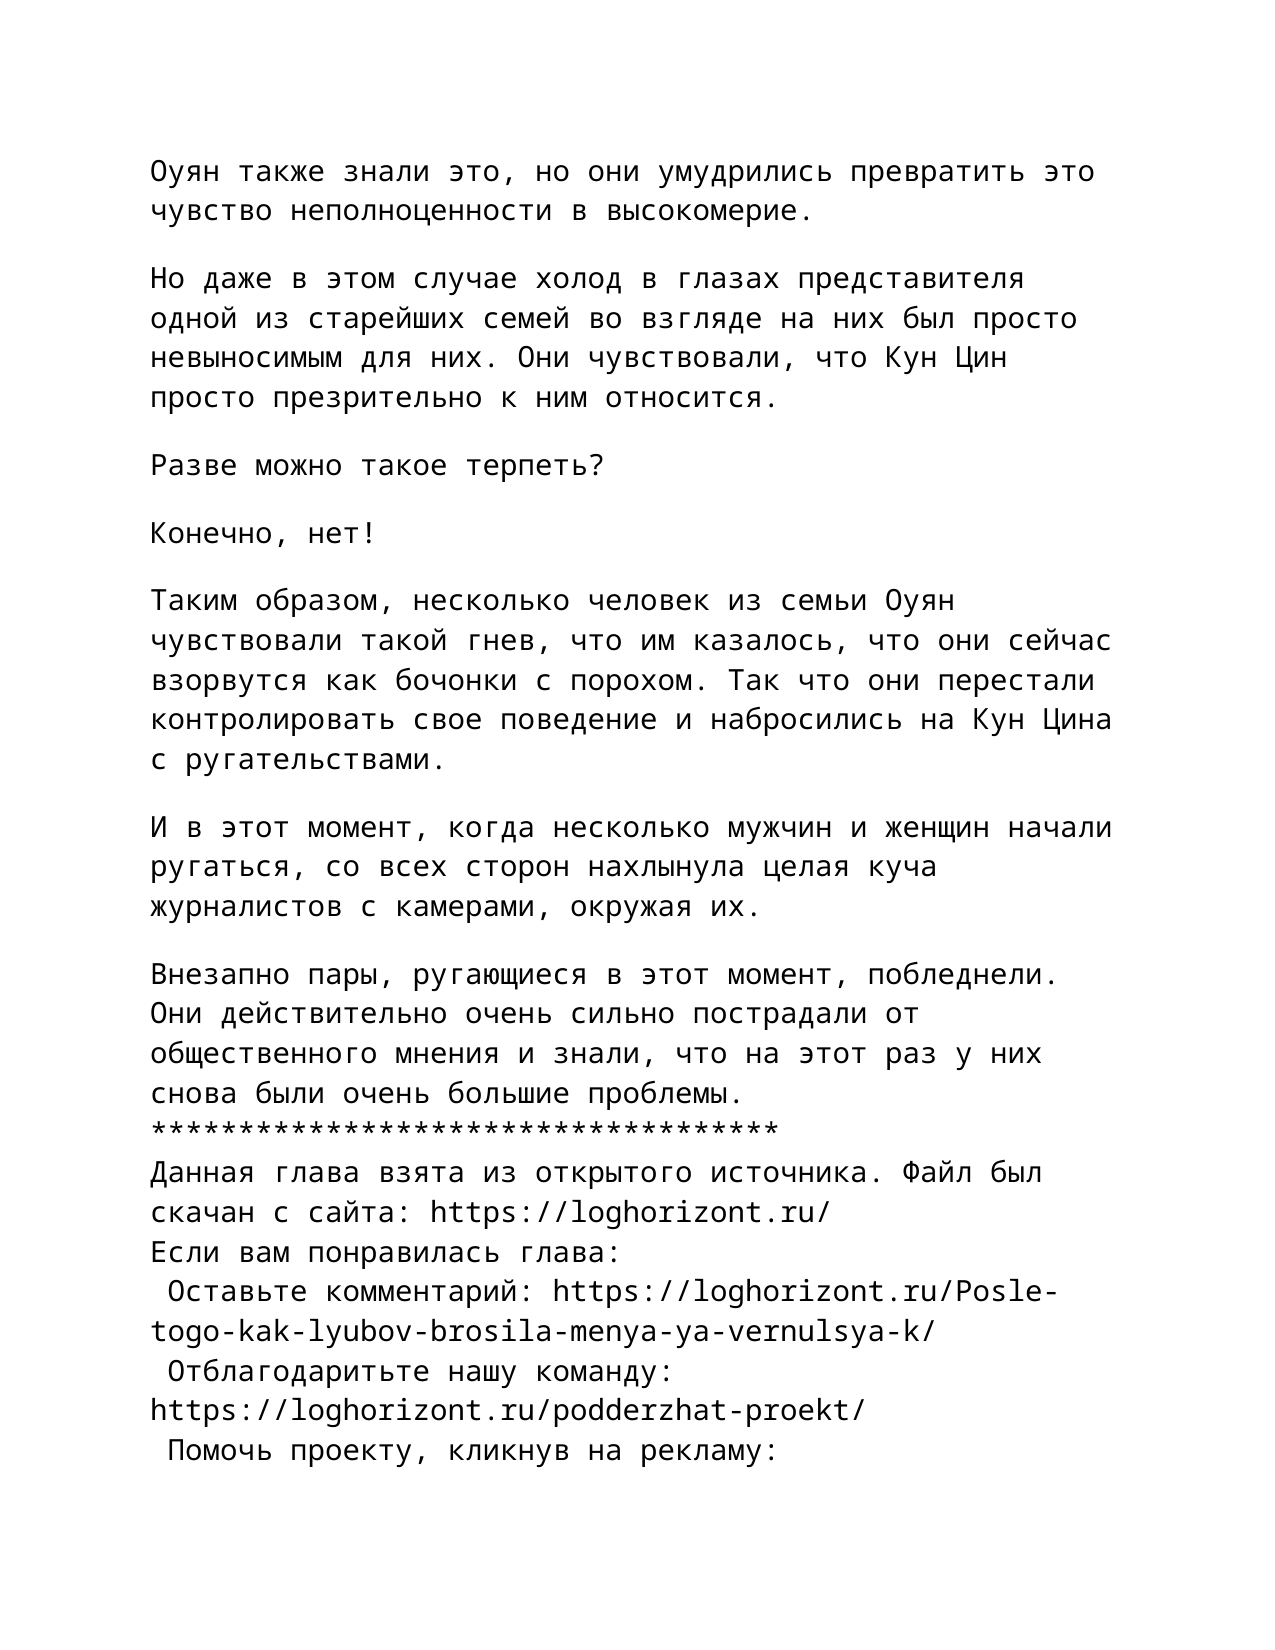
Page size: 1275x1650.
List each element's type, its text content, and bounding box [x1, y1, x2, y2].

text Если вам понравилась глава: [150, 1231, 1125, 1271]
text Внезапно пары, ругающиеся в этот момент, побледнели. Они действительно очень сильно пострадали от общественного мнения и знали, что на этот раз у них снова были очень большие проблемы. [150, 953, 1125, 1112]
text Конечно, нет! [150, 512, 1125, 552]
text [150, 150, 1125, 229]
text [150, 1429, 1125, 1469]
text Таким образом, несколько человек из семьи Оуян чувствовали такой гнев, что им казалось, что они сейчас взорвутся как бочонки с порохом. Так что они перестали контролировать свое поведение и набросились на Кун Цина с ругательствами. [150, 579, 1125, 778]
text Но даже в этом случае холод в глазах представителя одной из старейших семей во взгляде на них был просто невыносимым для них. Они чувствовали, что Кун Цин просто презрительно к ним относится. [150, 257, 1125, 416]
text И в этот момент, когда несколько мужчин и женщин начали ругаться, со всех сторон нахлынула целая куча журналистов с камерами, окружая их. [150, 806, 1125, 925]
text Оставьте комментарий: https://loghorizont.ru/Posle-togo-kak-lyubov-brosila-menya-ya-vernulsya-k/ [150, 1271, 1125, 1350]
text Разве можно такое терпеть? [150, 444, 1125, 484]
text Данная глава взята из открытого источника. Файл был скачан с сайта: https://loghorizont.ru/ [150, 1152, 1125, 1231]
text ************************************ [150, 1112, 1125, 1152]
text Отблагодаритьте нашу команду: https://loghorizont.ru/podderzhat-proekt/ [150, 1350, 1125, 1429]
